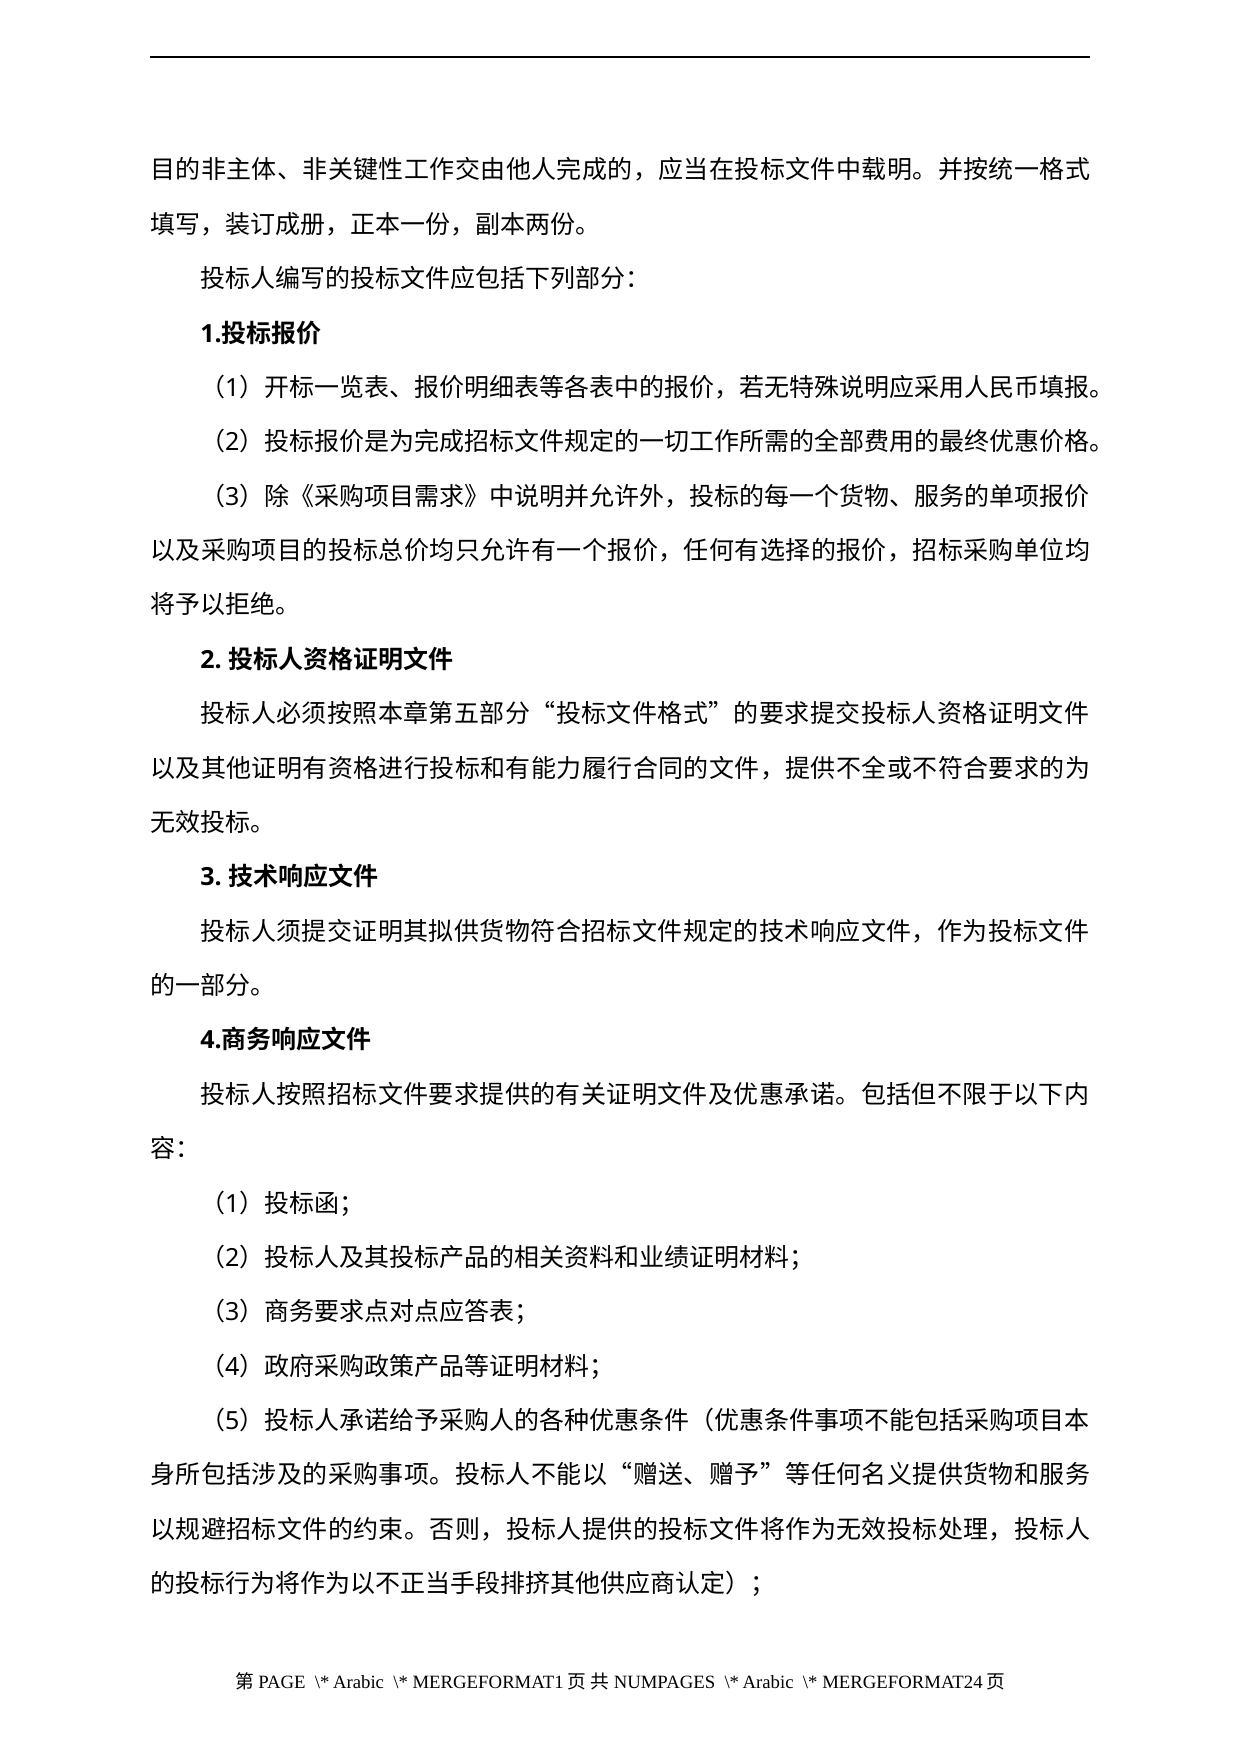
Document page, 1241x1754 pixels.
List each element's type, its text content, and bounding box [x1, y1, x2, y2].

text （2）投标人及其投标产品的相关资料和业绩证明材料； [150, 1237, 1090, 1274]
text 投标人须提交证明其拟供货物符合招标文件规定的技术响应文件，作为投标文件的一部分。 [150, 911, 1090, 1002]
text 投标人编写的投标文件应包括下列部分： [150, 259, 1090, 295]
text 2. 投标人资格证明文件 [150, 639, 1090, 676]
text （1）开标一览表、报价明细表等各表中的报价，若无特殊说明应采用人民币填报。 [150, 367, 1090, 404]
text 3. 技术响应文件 [150, 857, 1090, 893]
text 1.投标报价 [150, 313, 1090, 349]
text （5）投标人承诺给予采购人的各种优惠条件（优惠条件事项不能包括采购项目本身所包括涉及的采购事项。投标人不能以“赠送、赠予”等任何名义提供货物和服务以规避招标文件的约束。否则，投标人提供的投标文件将作为无效投标处理，投标人的投标行为将作为以不正当手段排挤其他供应商认定）； [150, 1401, 1090, 1600]
text （2）投标报价是为完成招标文件规定的一切工作所需的全部费用的最终优惠价格。 [150, 422, 1090, 458]
text （1）投标函； [150, 1183, 1090, 1219]
text 4.商务响应文件 [150, 1020, 1090, 1056]
text 投标人按照招标文件要求提供的有关证明文件及优惠承诺。包括但不限于以下内容： [150, 1074, 1090, 1165]
text （3）商务要求点对点应答表； [150, 1292, 1090, 1328]
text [150, 150, 1090, 241]
text （4）政府采购政策产品等证明材料； [150, 1346, 1090, 1382]
text （3）除《采购项目需求》中说明并允许外，投标的每一个货物、服务的单项报价以及采购项目的投标总价均只允许有一个报价，任何有选择的报价，招标采购单位均将予以拒绝。 [150, 476, 1090, 621]
text 投标人必须按照本章第五部分“投标文件格式”的要求提交投标人资格证明文件，以及其他证明有资格进行投标和有能力履行合同的文件，提供不全或不符合要求的为无效投标。 [150, 694, 1090, 839]
